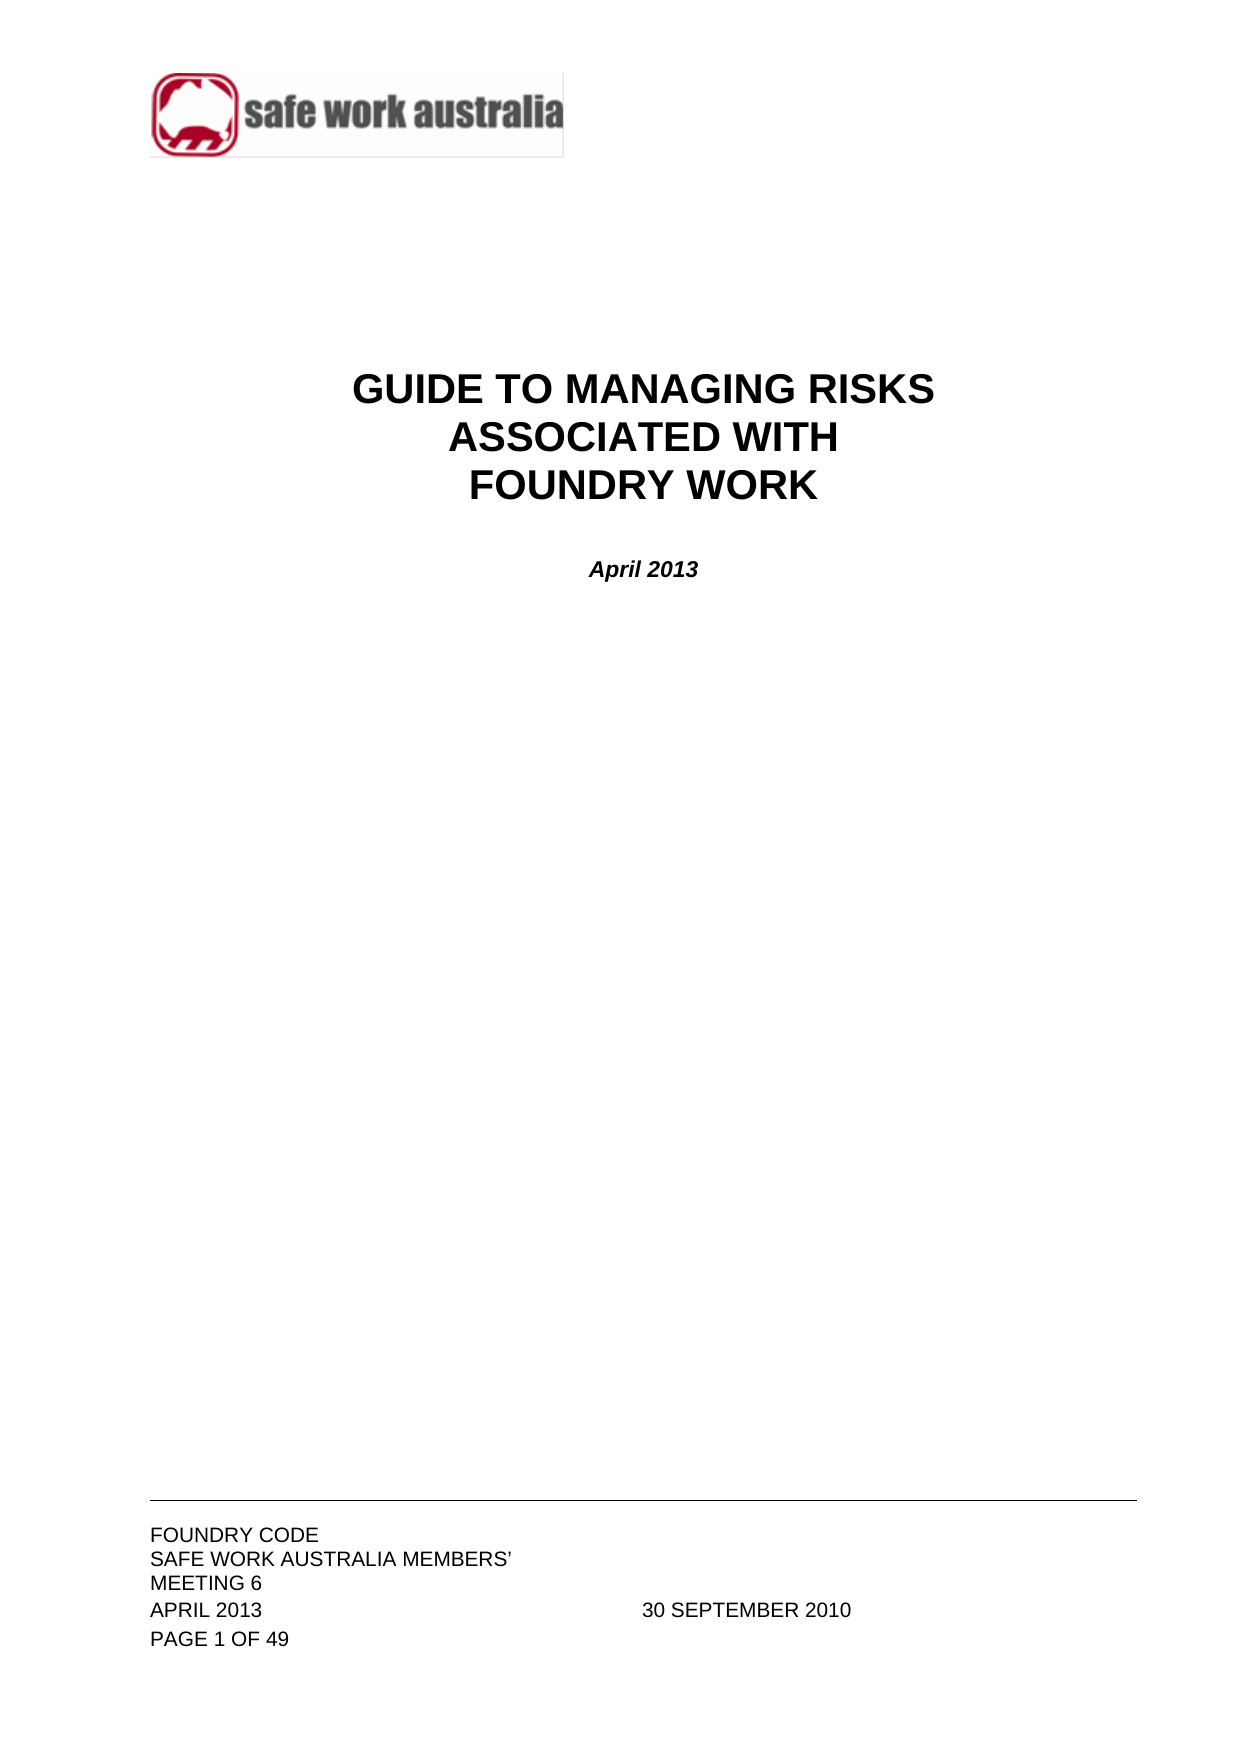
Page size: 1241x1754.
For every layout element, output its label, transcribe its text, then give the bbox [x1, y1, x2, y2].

picture [150, 73, 564, 159]
text GUIDE TO MANAGING RISKS [150, 364, 1137, 412]
text FOUNDRY WORK [150, 460, 1137, 508]
text ASSOCIATED WITH [150, 412, 1137, 460]
text April 2013 [150, 556, 1137, 582]
